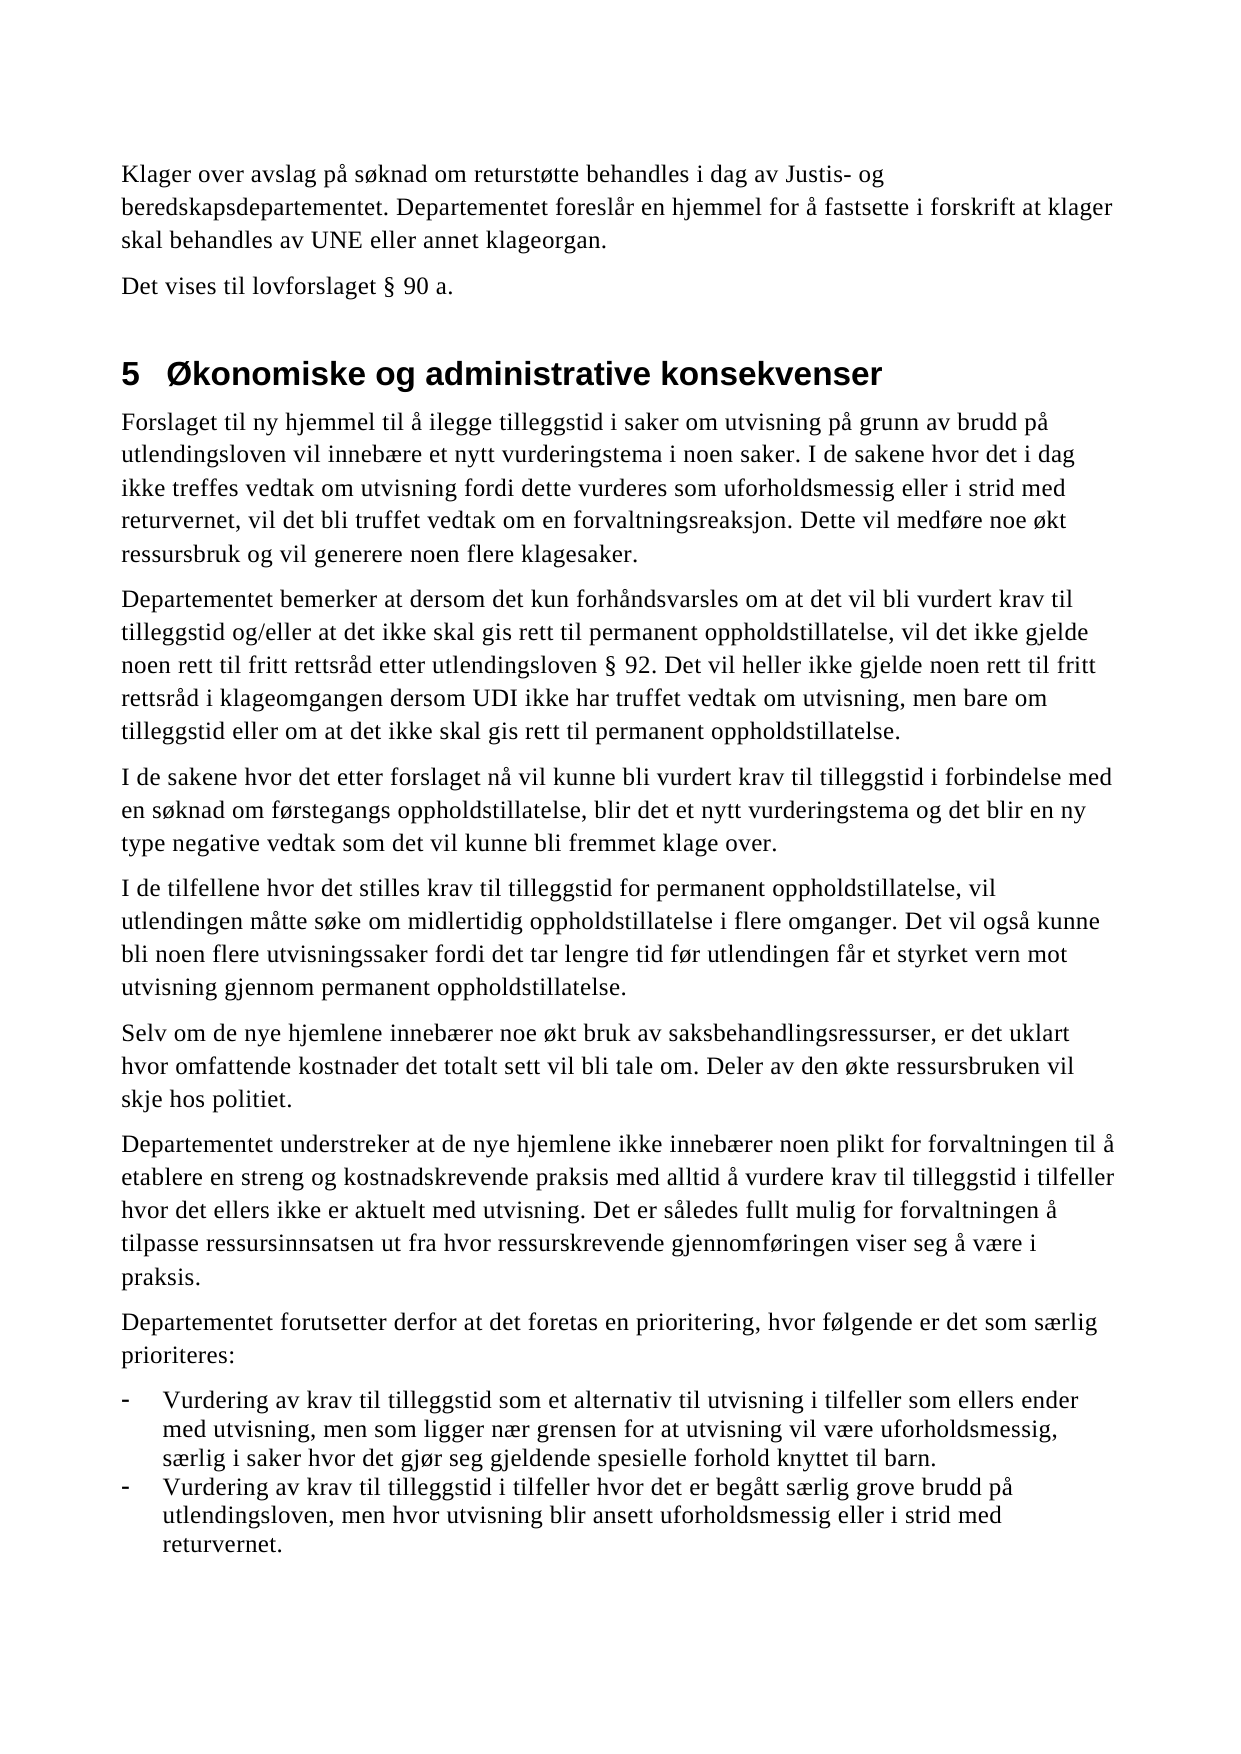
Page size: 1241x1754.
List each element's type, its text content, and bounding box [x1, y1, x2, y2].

text I de sakene hvor det etter forslaget nå vil kunne bli vurdert krav til tilleggstid i forbindelse med en søknad om førstegangs oppholdstillatelse, blir det et nytt vurderingstema og det blir en ny type negative vedtak som det vil kunne bli fremmet klage over. [121, 762, 1119, 857]
list Vurdering av krav til tilleggstid som et alternativ til utvisning i tilfeller som ellers ender med utvisning, men som ligger nær grensen for at utvisning vil være uforholdsmessig, særlig i saker hvor det gjør seg gjeldende spesielle forhold knyttet til barn. [121, 1386, 1119, 1472]
text Selv om de nye hjemlene innebærer noe økt bruk av saksbehandlingsressurser, er det uklart hvor omfattende kostnader det totalt sett vil bli tale om. Deler av den økte ressursbruken vil skje hos politiet. [121, 1018, 1119, 1113]
text Forslaget til ny hjemmel til å ilegge tilleggstid i saker om utvisning på grunn av brudd på utlendingsloven vil innebære et nytt vurderingstema i noen saker. I de sakene hvor det i dag ikke treffes vedtak om utvisning fordi dette vurderes som uforholdsmessig eller i strid med returvernet, vil det bli truffet vedtak om en forvaltningsreaksjon. Dette vil medføre noe økt ressursbruk og vil generere noen flere klagesaker. [121, 407, 1119, 567]
subtitle Økonomiske og administrative konsekvenser [121, 354, 1119, 392]
text Klager over avslag på søknad om returstøtte behandles i dag av Justis- og beredskapsdepartementet. Departementet foreslår en hjemmel for å fastsette i forskrift at klager skal behandles av UNE eller annet klageorgan. [121, 159, 1119, 254]
text I de tilfellene hvor det stilles krav til tilleggstid for permanent oppholdstillatelse, vil utlendingen måtte søke om midlertidig oppholdstillatelse i flere omganger. Det vil også kunne bli noen flere utvisningssaker fordi det tar lengre tid før utlendingen får et styrket vern mot utvisning gjennom permanent oppholdstillatelse. [121, 873, 1119, 1001]
text Det vises til lovforslaget § 90 a. [121, 271, 1119, 300]
text Departementet understreker at de nye hjemlene ikke innebærer noen plikt for forvaltningen til å etablere en streng og kostnadskrevende praksis med alltid å vurdere krav til tilleggstid i tilfeller hvor det ellers ikke er aktuelt med utvisning. Det er således fullt mulig for forvaltningen å tilpasse ressursinnsatsen ut fra hvor ressurskrevende gjennomføringen viser seg å være i praksis. [121, 1129, 1119, 1290]
text Departementet forutsetter derfor at det foretas en prioritering, hvor følgende er det som særlig prioriteres: [121, 1307, 1119, 1369]
list Vurdering av krav til tilleggstid i tilfeller hvor det er begått særlig grove brudd på utlendingsloven, men hvor utvisning blir ansett uforholdsmessig eller i strid med returvernet. [121, 1472, 1119, 1558]
text Departementet bemerker at dersom det kun forhåndsvarsles om at det vil bli vurdert krav til tilleggstid og/eller at det ikke skal gis rett til permanent oppholdstillatelse, vil det ikke gjelde noen rett til fritt rettsråd etter utlendingsloven § 92. Det vil heller ikke gjelde noen rett til fritt rettsråd i klageomgangen dersom UDI ikke har truffet vedtak om utvisning, men bare om tilleggstid eller om at det ikke skal gis rett til permanent oppholdstillatelse. [121, 584, 1119, 745]
